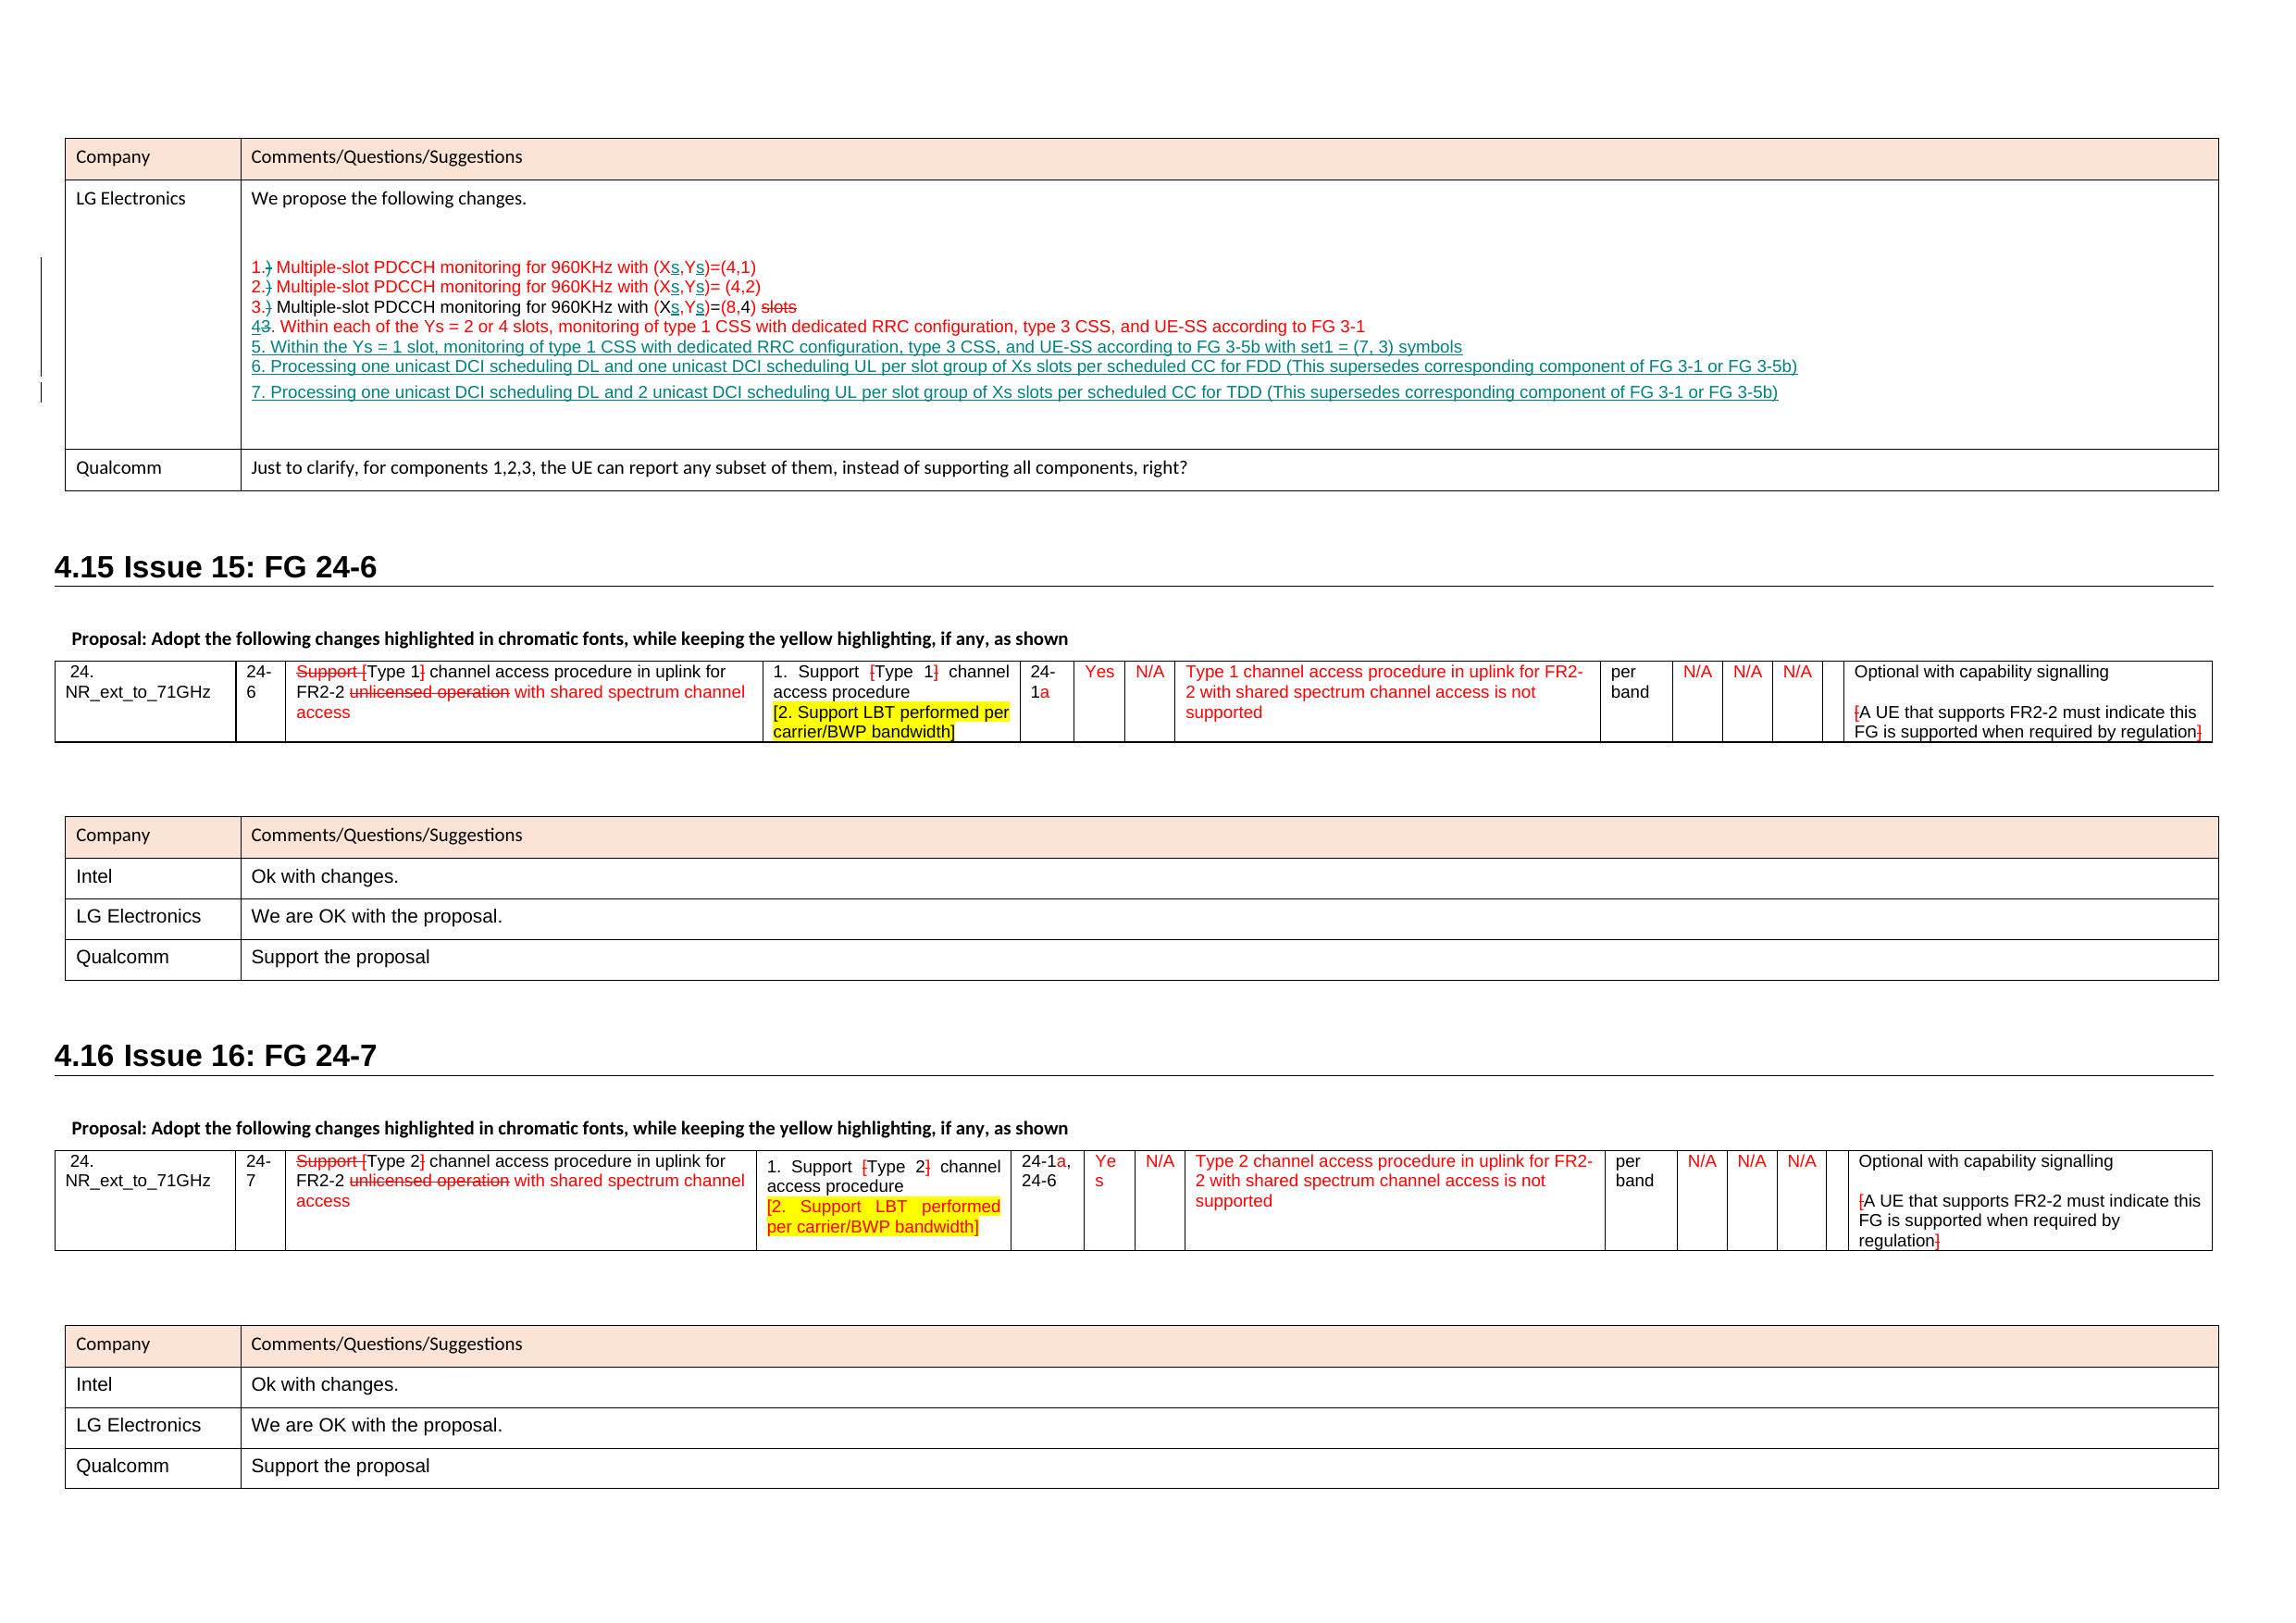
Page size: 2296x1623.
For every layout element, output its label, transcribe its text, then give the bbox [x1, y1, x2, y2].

table_cell LG Electronics [66, 899, 241, 939]
table_header 24. NR_ext_to_71GHz [56, 662, 235, 741]
table_cell We propose the following changes. 1. Multiple-slot PDCCH monitoring for 960KHz with (X,Y)=(4,1) 2. Multiple-slot PDCCH monitoring for 960KHz with (X,Y)= (4,2) 3. Multiple-slot PDCCH monitoring for 960KHz with (X,Y)=(8,4) slots . Within each of the Ys = 2 or 4 slots, monitoring of type 1 CSS with dedicated RRC configuration, type 3 CSS, and UE-SS according to FG 3-1 [242, 180, 2218, 449]
subtitle Issue 16: FG 24-7 [54, 1037, 2214, 1076]
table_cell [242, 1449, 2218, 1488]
table_header Support [Type 2] channel access procedure in uplink for FR2-2 unlicensed operation with shared spectrum channel access [286, 1151, 756, 1250]
table_header N/A [1125, 662, 1174, 741]
table_header 1. Support [Type 1] channel access procedure [2. Support LBT performed per carrier/BWP bandwidth] [763, 662, 1020, 741]
table_header Comments/Questions/Suggestions [242, 139, 2218, 180]
table_cell Support the proposal [242, 940, 2218, 979]
table_header Yes [1074, 662, 1124, 741]
table_header Type 1 channel access procedure in uplink for FR2-2 with shared spectrum channel access is not supported [1175, 662, 1600, 741]
subtitle Issue 15: FG 24-6 [54, 549, 2214, 587]
table_header 24-1a, 24-6 [1011, 1151, 1084, 1250]
table_cell We are OK with the proposal. [242, 899, 2218, 939]
table_header Optional with capability signalling [A UE that supports FR2-2 must indicate this FG is supported when required by regulation] [1849, 1151, 2212, 1250]
table_header Company [66, 817, 241, 858]
table_header Company [66, 139, 241, 180]
table_cell Just to clarify, for components 1,2,3, the UE can report any subset of them, instead of supporting all components, right? [242, 450, 2218, 490]
text Proposal: Adopt the following changes highlighted in chromatic fonts, while keeping the yellow highlighting, if any, as shown [54, 1116, 2214, 1139]
table_header 24-1a [1021, 662, 1074, 741]
table_header Comments/Questions/Suggestions [242, 1326, 2218, 1367]
table_header N/A [1723, 662, 1772, 741]
table_cell Ok with changes. [242, 859, 2218, 898]
table_header Company [66, 1326, 241, 1367]
table_header per band [1606, 1151, 1677, 1250]
table_cell Qualcomm [66, 450, 241, 490]
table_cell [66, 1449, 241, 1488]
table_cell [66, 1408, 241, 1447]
table_header 24. NR_ext_to_71GHz [56, 1151, 235, 1250]
table_cell Intel [66, 859, 241, 898]
table_cell LG Electronics [66, 180, 241, 449]
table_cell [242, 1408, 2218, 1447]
table_header Optional with capability signalling [A UE that supports FR2-2 must indicate this FG is supported when required by regulation] [1844, 662, 2212, 741]
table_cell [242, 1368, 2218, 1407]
table_header 1. Support [Type 2] channel access procedure [2. Support LBT performed per carrier/BWP bandwidth] [757, 1151, 1011, 1250]
table_header N/A [1678, 1151, 1727, 1250]
table_header Type 2 channel access procedure in uplink for FR2-2 with shared spectrum channel access is not supported [1185, 1151, 1605, 1250]
table_header Comments/Questions/Suggestions [242, 817, 2218, 858]
table_header per band [1601, 662, 1672, 741]
table_header [1823, 662, 1843, 741]
table_header 24-6 [237, 662, 285, 741]
table_header N/A [1728, 1151, 1777, 1250]
table_header N/A [1773, 662, 1822, 741]
table_header N/A [1778, 1151, 1826, 1250]
table_header [1827, 1151, 1848, 1250]
table_header 24-7 [236, 1151, 285, 1250]
table_header Yes [1085, 1151, 1135, 1250]
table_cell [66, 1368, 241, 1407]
table_header N/A [1673, 662, 1722, 741]
table_header Support [Type 1] channel access procedure in uplink for FR2-2 unlicensed operation with shared spectrum channel access [286, 662, 763, 741]
table_cell Qualcomm [66, 940, 241, 979]
text Proposal: Adopt the following changes highlighted in chromatic fonts, while keeping the yellow highlighting, if any, as shown [54, 626, 2214, 650]
table_header N/A [1136, 1151, 1185, 1250]
